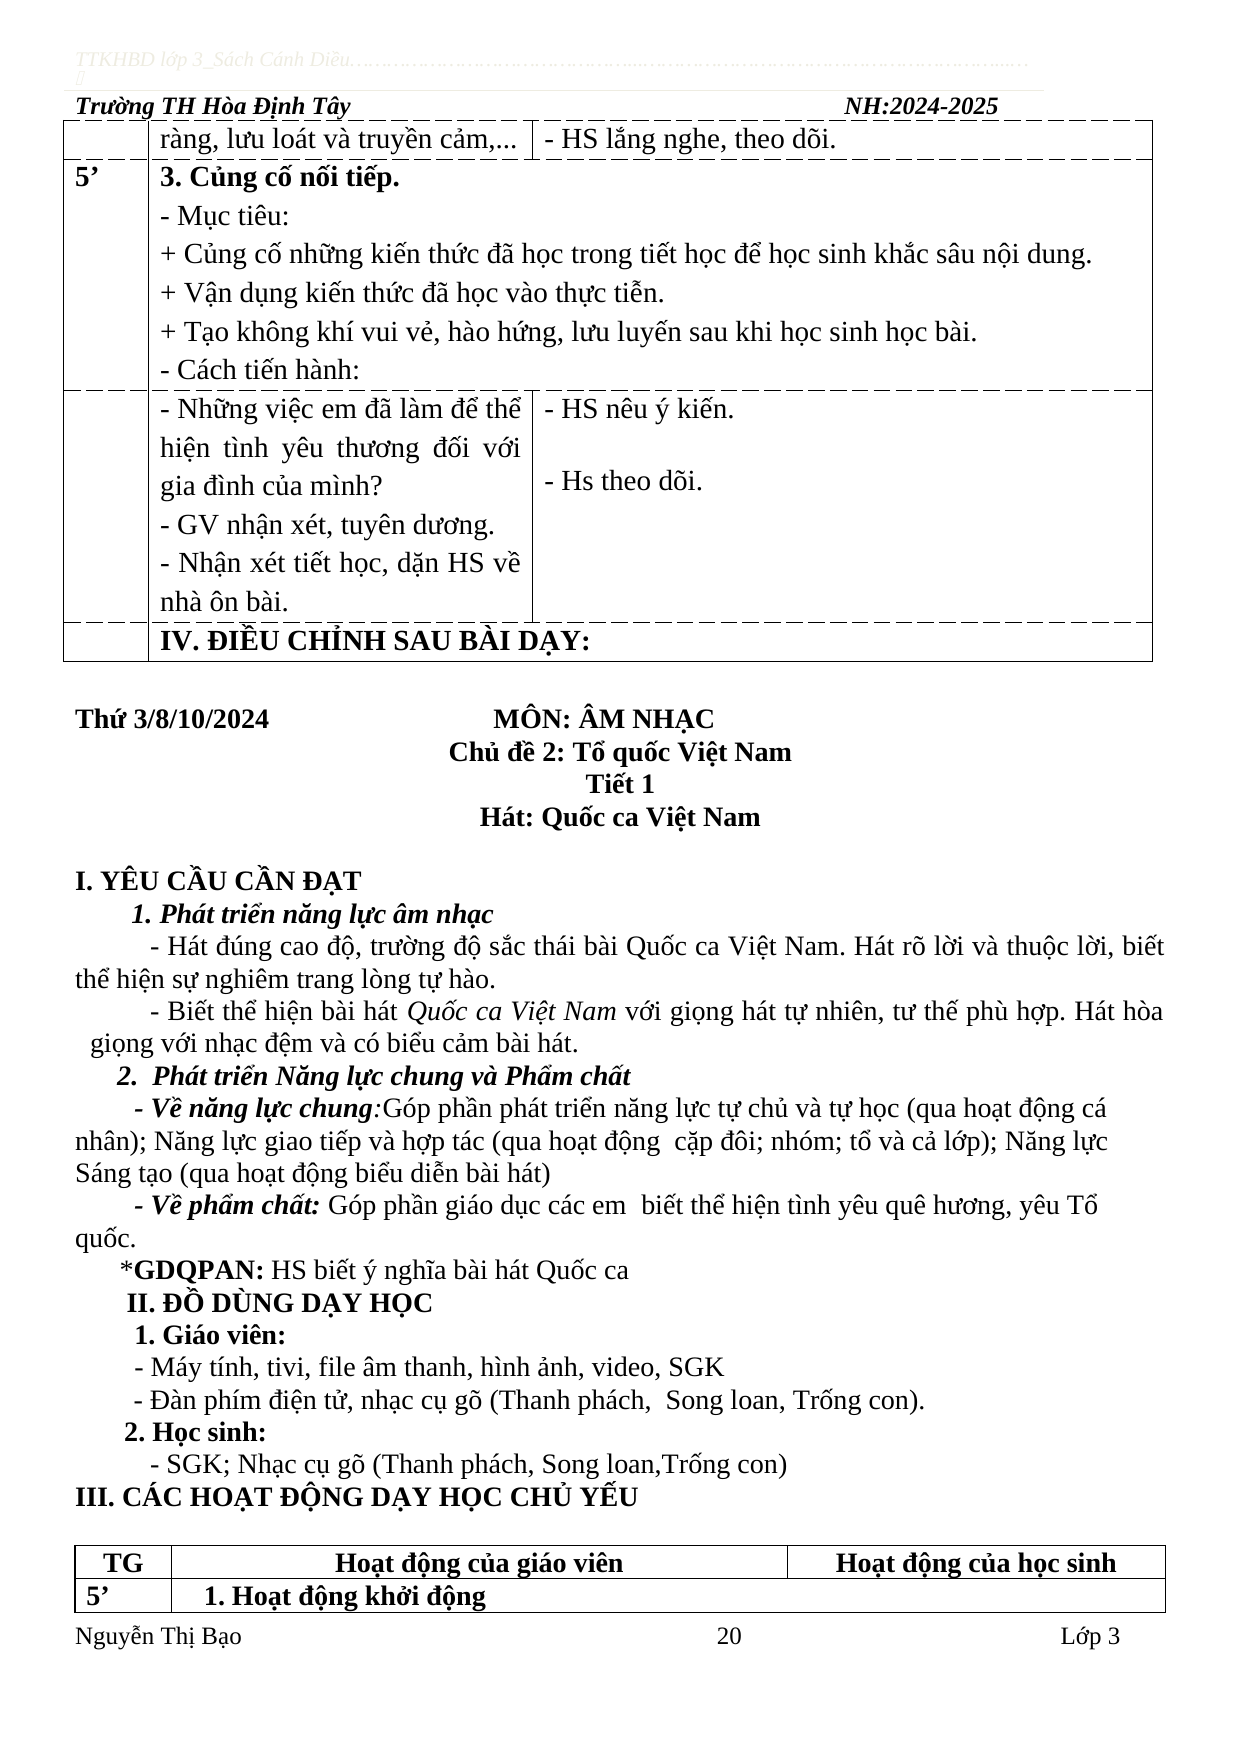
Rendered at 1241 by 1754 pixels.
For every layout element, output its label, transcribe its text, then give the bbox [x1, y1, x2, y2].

text - Biết thể hiện bài hát Quốc ca Việt Nam với giọng hát tự nhiên, tư thế phù hợp. Hát hòa giọng với nhạc đệm và có biểu cảm bài hát. [75, 994, 1165, 1059]
text Chủ đề 2: Tổ quốc Việt Nam [75, 735, 1165, 767]
table_header Hoạt động của học sinh [788, 1546, 1165, 1578]
text - SGK; Nhạc cụ gõ (Thanh phách, Song loan,Trống con) [75, 1448, 1165, 1480]
text - Đàn phím điện tử, nhạc cụ gõ (Thanh phách, Song loan, Trống con). [75, 1383, 1165, 1415]
table_cell - Những việc em đã làm để thể hiện tình yêu thương đối với gia đình của mình? - GV nhận xét, tuyên dương. - Nhận xét tiết học, dặn HS về nhà ôn bài. [149, 390, 532, 622]
text 2. Phát triển Năng lực chung và Phẩm chất [75, 1059, 1165, 1091]
table_cell 5’ [64, 159, 148, 390]
subtitle Thứ 3/8/10/2024 MÔN: ÂM NHẠC [75, 702, 1165, 735]
text 1. Giáo viên: [75, 1318, 1165, 1350]
text I. YÊU CẦU CẦN ĐẠT [75, 864, 1165, 897]
table_header TG [76, 1546, 171, 1578]
text III. CÁC HOẠT ĐỘNG DẠY HỌC CHỦ YẾU [75, 1480, 1165, 1512]
text II. ĐỒ DÙNG DẠY HỌC [75, 1286, 1165, 1318]
text *GDQPAN: HS biết ý nghĩa bài hát Quốc ca [75, 1253, 1165, 1286]
text - Máy tính, tivi, file âm thanh, hình ảnh, video, SGK [75, 1350, 1165, 1383]
table_cell IV. ĐIỀU CHỈNH SAU BÀI DẠY: [149, 622, 1152, 661]
table_cell [64, 120, 148, 158]
table_cell 5’ [76, 1579, 171, 1612]
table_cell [149, 120, 532, 158]
text 2. Học sinh: [75, 1415, 1165, 1448]
text - Hát đúng cao độ, trường độ sắc thái bài Quốc ca Việt Nam. Hát rõ lời và thuộc lời, biết thể hiện sự nghiêm trang lòng tự hào. [75, 929, 1165, 994]
text Hát: Quốc ca Việt Nam [75, 800, 1165, 832]
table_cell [172, 1579, 1165, 1612]
table_header Hoạt động của giáo viên [172, 1546, 787, 1578]
table_cell [64, 622, 148, 661]
table_cell 3. Củng cố nối tiếp. - Mục tiêu: + Củng cố những kiến thức đã học trong tiết học để học sinh khắc sâu nội dung. + Vận dụng kiến thức đã học vào thực tiễn. + Tạo không khí vui vẻ, hào hứng, lưu luyến sau khi học sinh học bài. - Cách tiến hành: [149, 159, 1152, 390]
table_cell [64, 390, 148, 622]
table_cell - HS nêu ý kiến. - Hs theo dõi. [533, 390, 1152, 622]
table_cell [533, 120, 1152, 158]
text - Về phẩm chất: Góp phần giáo dục các em biết thể hiện tình yêu quê hương, yêu Tổ quốc. [75, 1188, 1165, 1253]
text 1. Phát triển năng lực âm nhạc [75, 897, 1165, 929]
text - Về năng lực chung:Góp phần phát triển năng lực tự chủ và tự học (qua hoạt động cá nhân); Năng lực giao tiếp và hợp tác (qua hoạt động cặp đôi; nhóm; tổ và cả lớp); Năng lực Sáng tạo (qua hoạt động biểu diễn bài hát) [75, 1091, 1165, 1188]
text Tiết 1 [75, 767, 1165, 800]
